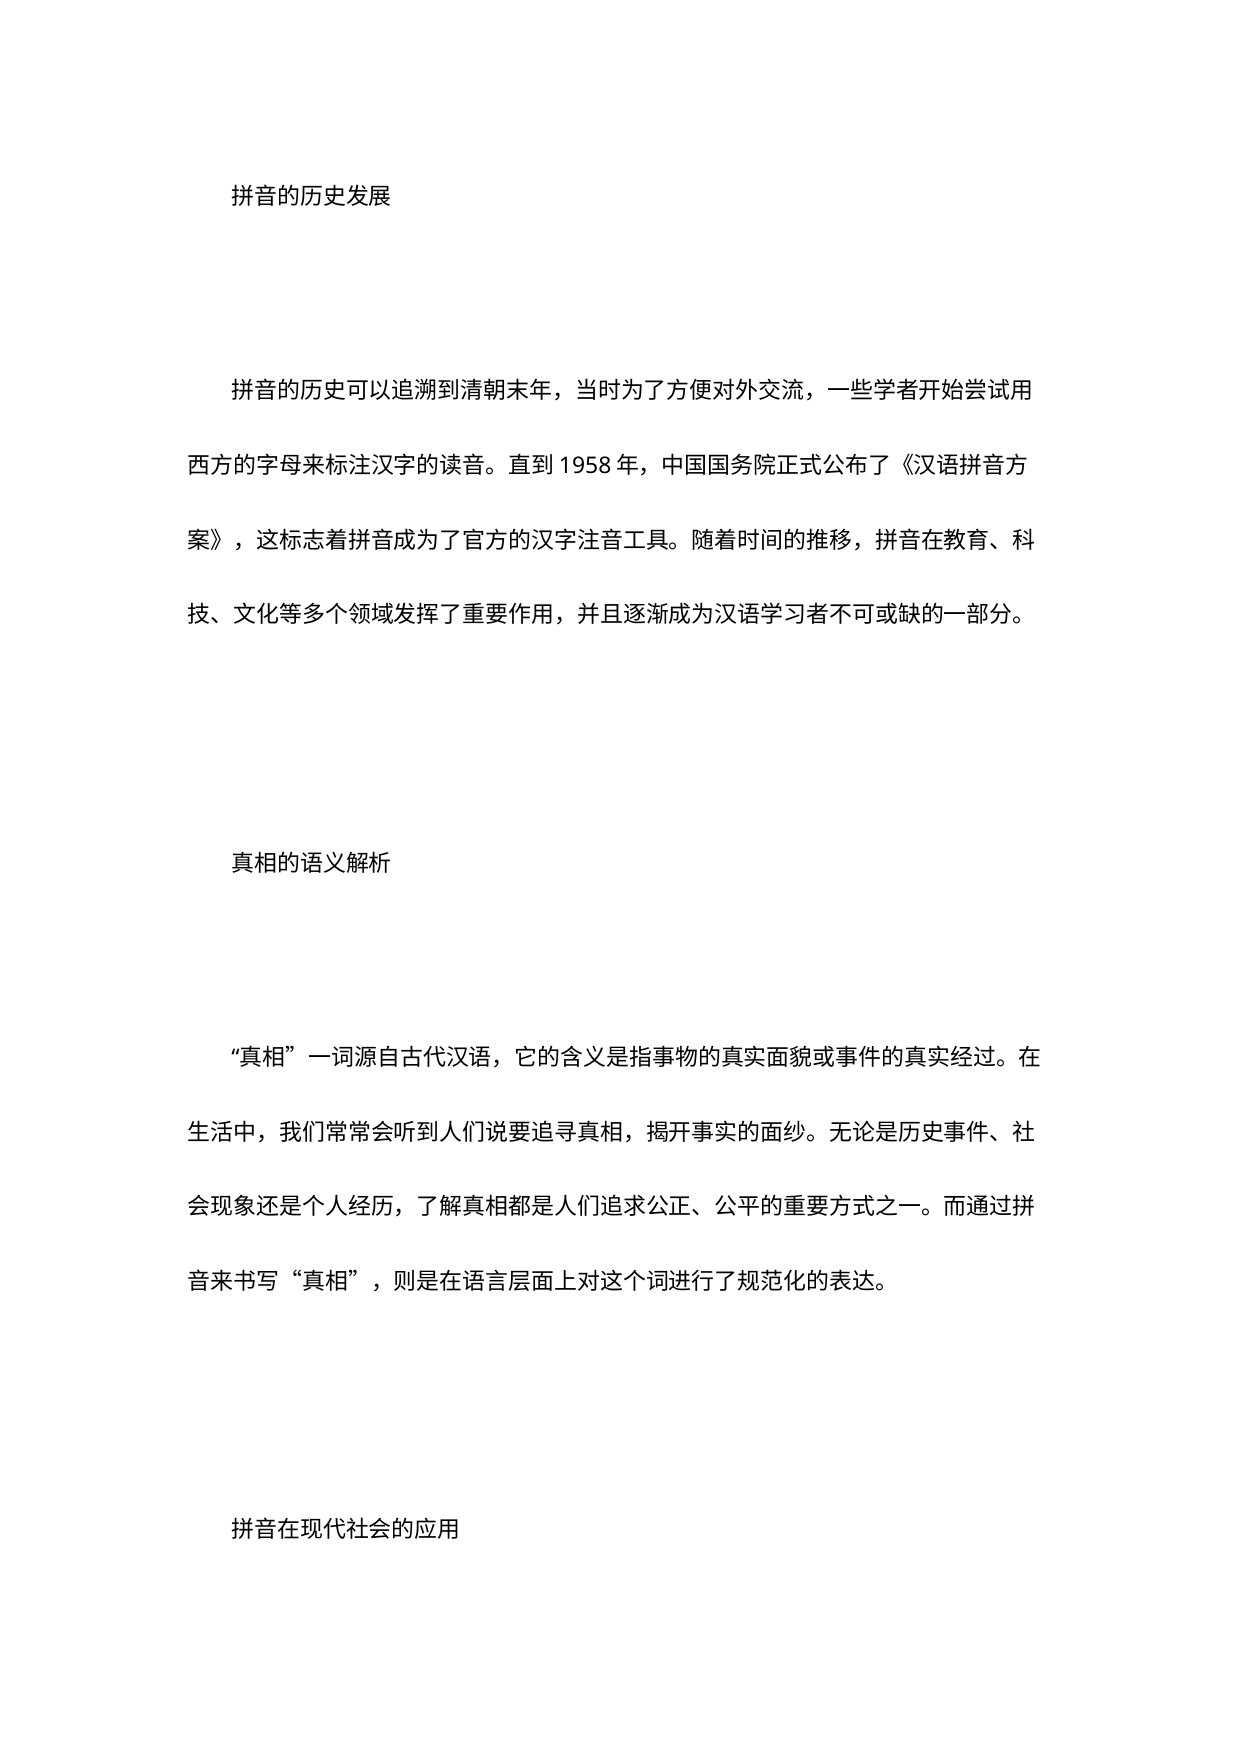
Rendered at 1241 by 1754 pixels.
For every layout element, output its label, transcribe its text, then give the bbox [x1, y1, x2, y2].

text “真相”一词源自古代汉语，它的含义是指事物的真实面貌或事件的真实经过。在生活中，我们常常会听到人们说要追寻真相，揭开事实的面纱。无论是历史事件、社会现象还是个人经历，了解真相都是人们追求公正、公平的重要方式之一。而通过拼音来书写“真相”，则是在语言层面上对这个词进行了规范化的表达。 [187, 1023, 1053, 1312]
text 拼音在现代社会的应用 [187, 1495, 1053, 1560]
text 拼音的历史发展 [187, 162, 1053, 227]
text 拼音的历史可以追溯到清朝末年，当时为了方便对外交流，一些学者开始尝试用西方的字母来标注汉字的读音。直到1958年，中国国务院正式公布了《汉语拼音方案》，这标志着拼音成为了官方的汉字注音工具。随着时间的推移，拼音在教育、科技、文化等多个领域发挥了重要作用，并且逐渐成为汉语学习者不可或缺的一部分。 [187, 356, 1053, 645]
text 真相的语义解析 [187, 828, 1053, 893]
